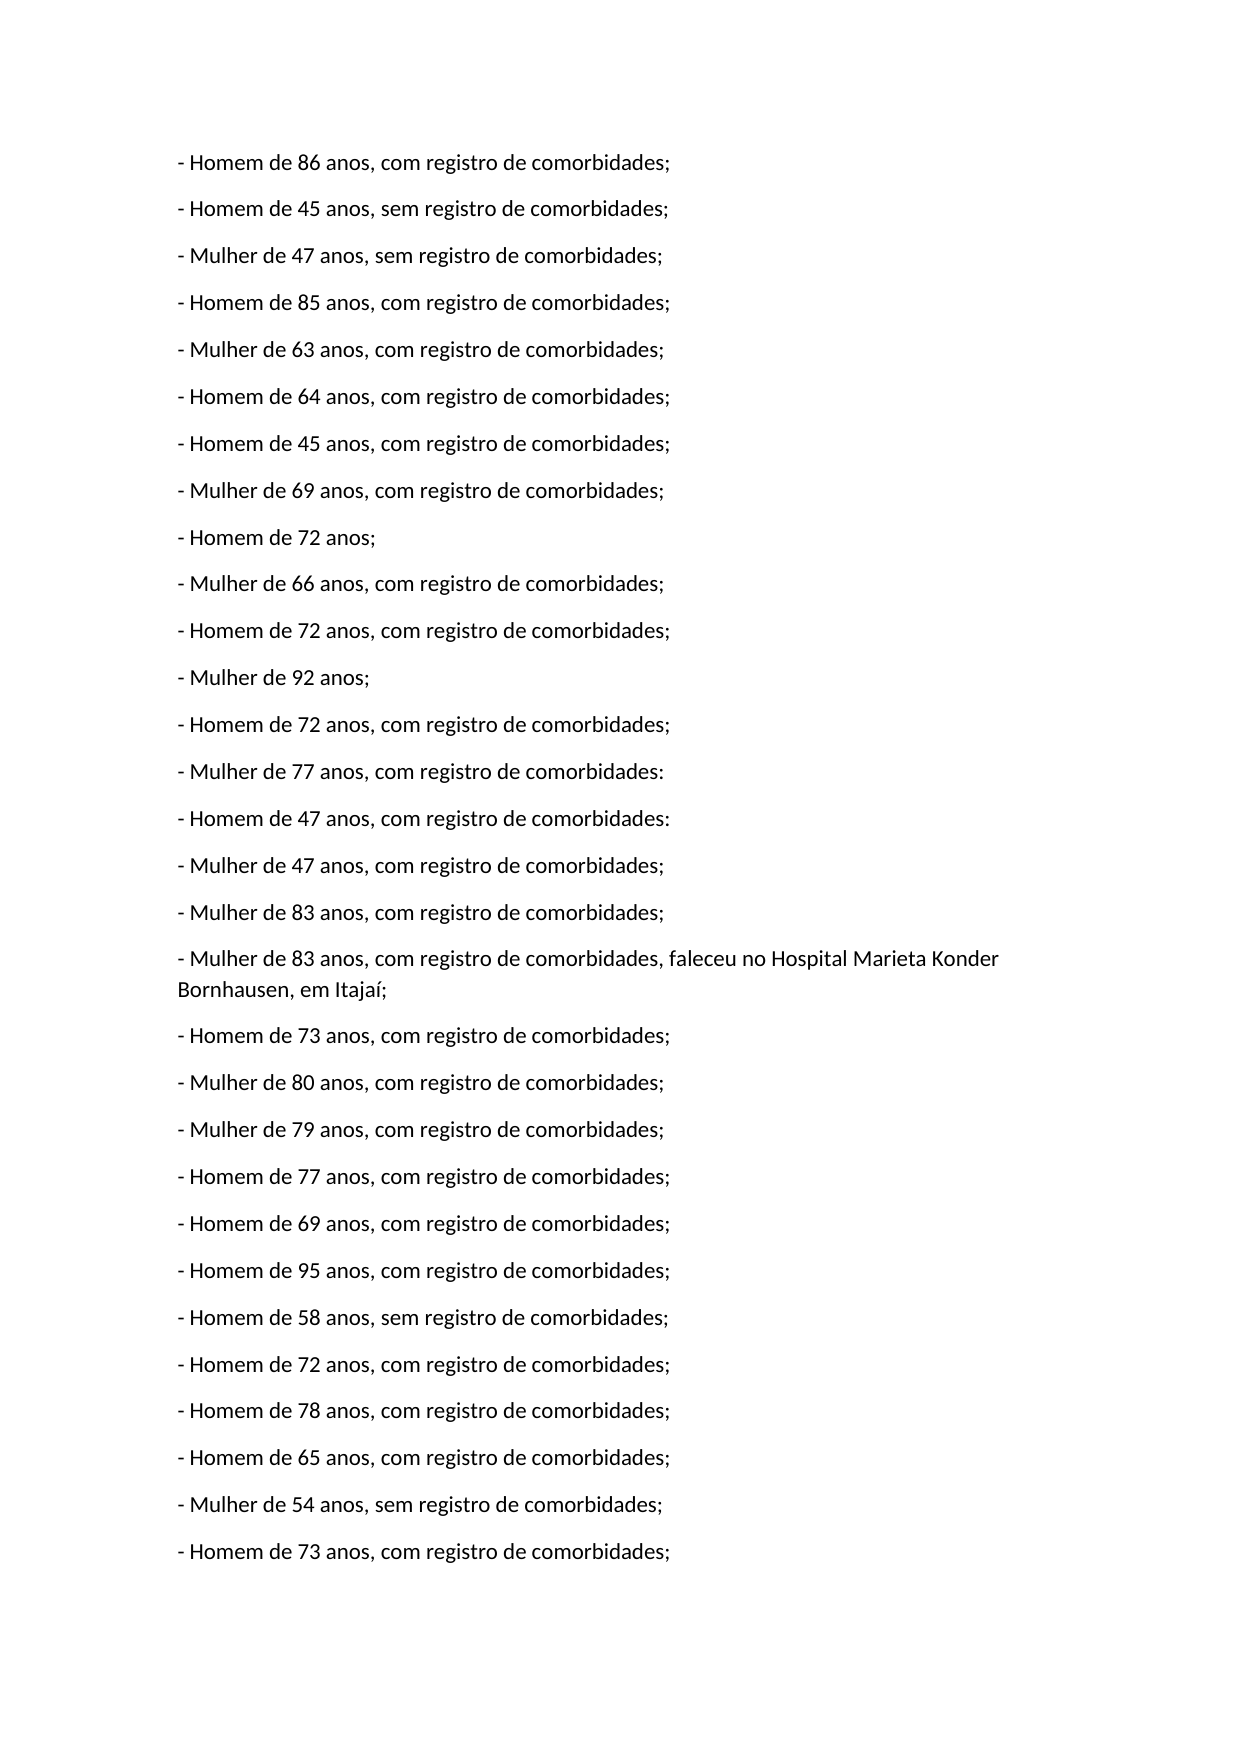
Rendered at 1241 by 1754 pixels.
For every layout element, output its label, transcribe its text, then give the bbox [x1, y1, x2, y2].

text - Homem de 64 anos, com registro de comorbidades; [177, 382, 1063, 410]
text - Homem de 73 anos, com registro de comorbidades; [177, 1022, 1063, 1049]
text - Homem de 47 anos, com registro de comorbidades: [177, 804, 1063, 832]
text - Mulher de 83 anos, com registro de comorbidades; [177, 898, 1063, 926]
text - Mulher de 69 anos, com registro de comorbidades; [177, 476, 1063, 504]
text - Homem de 86 anos, com registro de comorbidades; [177, 148, 1063, 176]
text - Homem de 85 anos, com registro de comorbidades; [177, 288, 1063, 316]
text - Homem de 69 anos, com registro de comorbidades; [177, 1209, 1063, 1237]
text - Mulher de 83 anos, com registro de comorbidades, faleceu no Hospital Marieta Konder Bornhausen, em Itajaí; [177, 944, 1063, 1003]
text - Homem de 45 anos, sem registro de comorbidades; [177, 194, 1063, 222]
text - Mulher de 54 anos, sem registro de comorbidades; [177, 1490, 1063, 1518]
text - Homem de 72 anos, com registro de comorbidades; [177, 710, 1063, 738]
text - Homem de 73 anos, com registro de comorbidades; [177, 1537, 1063, 1565]
text - Homem de 72 anos, com registro de comorbidades; [177, 1350, 1063, 1378]
text - Homem de 72 anos; [177, 523, 1063, 551]
text - Homem de 77 anos, com registro de comorbidades; [177, 1162, 1063, 1190]
text - Mulher de 47 anos, sem registro de comorbidades; [177, 241, 1063, 269]
text - Mulher de 92 anos; [177, 663, 1063, 691]
text - Homem de 78 anos, com registro de comorbidades; [177, 1397, 1063, 1424]
text - Homem de 65 anos, com registro de comorbidades; [177, 1443, 1063, 1471]
text - Homem de 58 anos, sem registro de comorbidades; [177, 1303, 1063, 1331]
text - Homem de 45 anos, com registro de comorbidades; [177, 429, 1063, 457]
text - Mulher de 80 anos, com registro de comorbidades; [177, 1068, 1063, 1096]
text - Mulher de 79 anos, com registro de comorbidades; [177, 1115, 1063, 1143]
text - Homem de 95 anos, com registro de comorbidades; [177, 1256, 1063, 1284]
text - Mulher de 47 anos, com registro de comorbidades; [177, 851, 1063, 879]
text - Homem de 72 anos, com registro de comorbidades; [177, 616, 1063, 644]
text - Mulher de 63 anos, com registro de comorbidades; [177, 335, 1063, 363]
text - Mulher de 77 anos, com registro de comorbidades: [177, 757, 1063, 785]
text - Mulher de 66 anos, com registro de comorbidades; [177, 569, 1063, 597]
